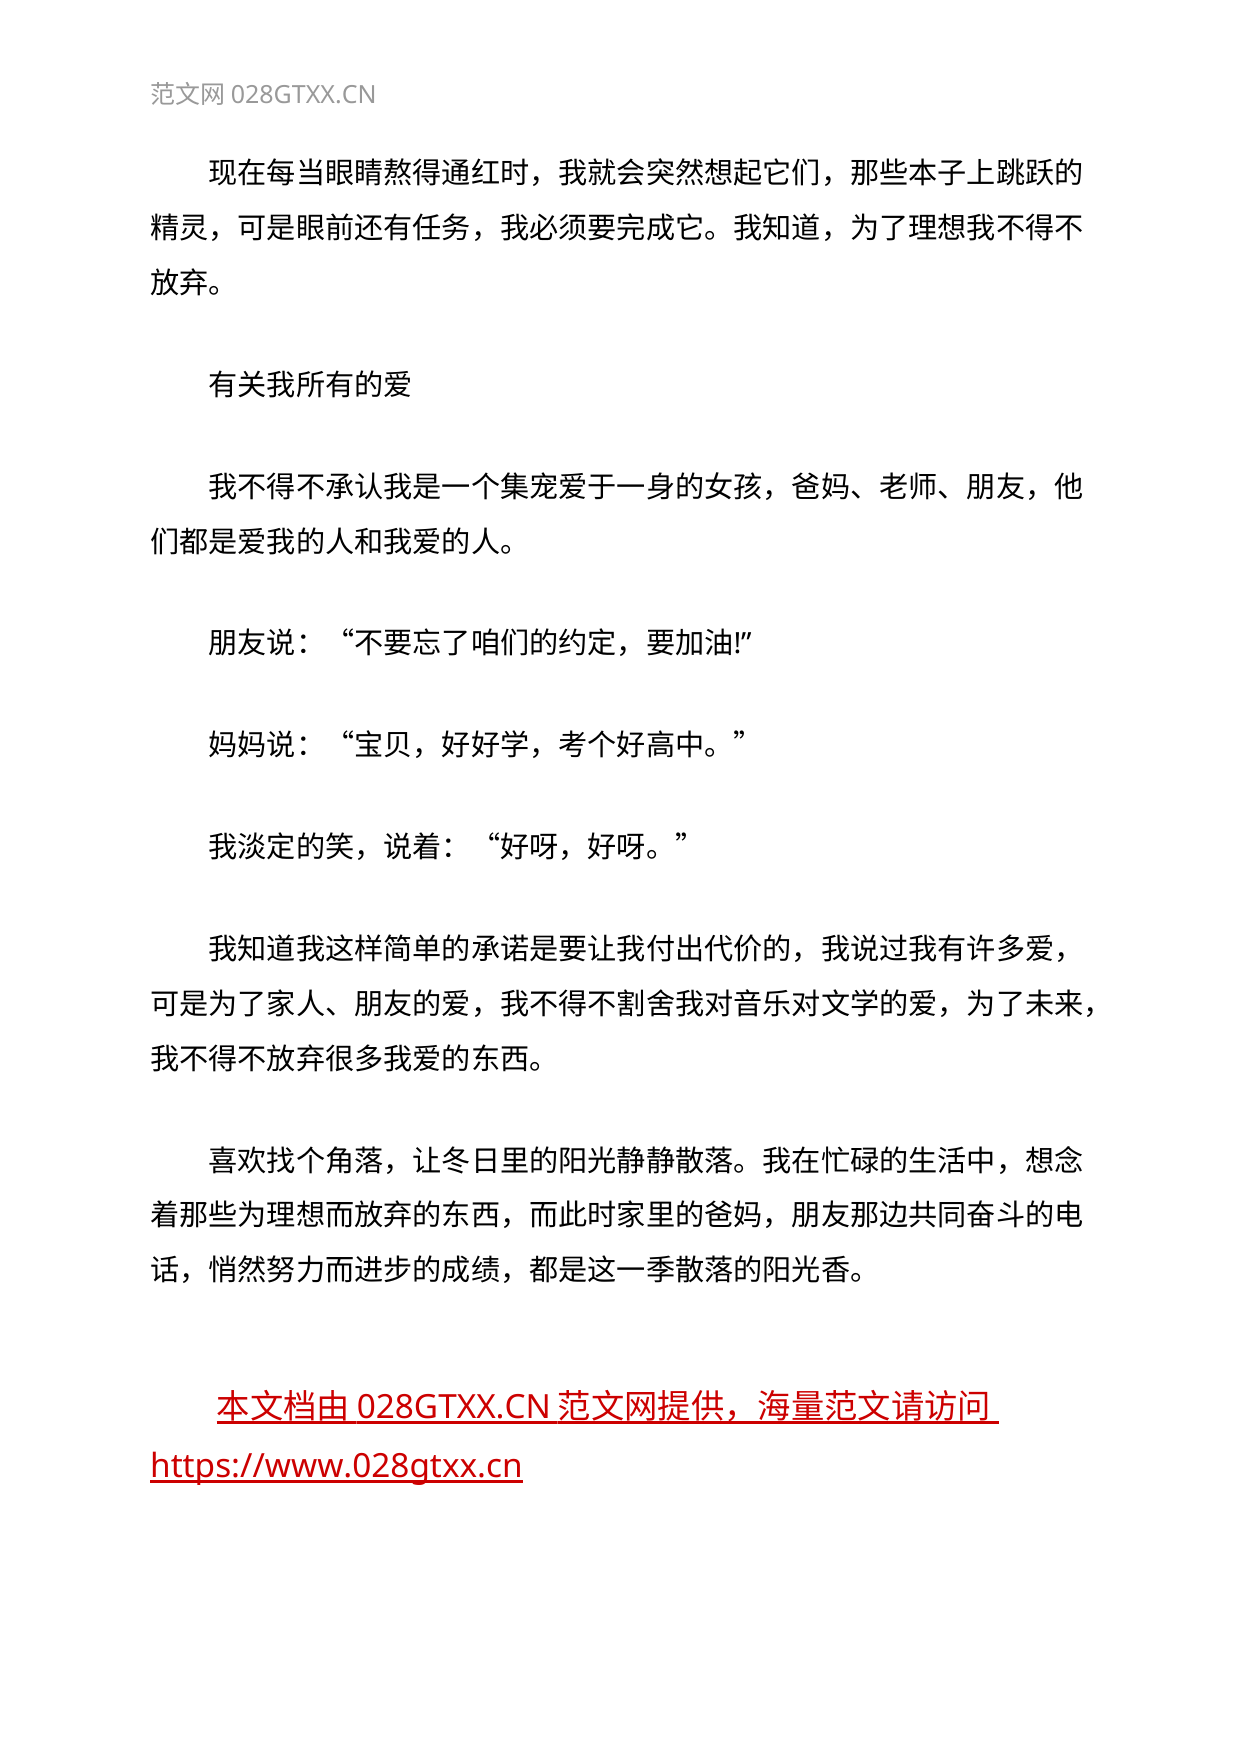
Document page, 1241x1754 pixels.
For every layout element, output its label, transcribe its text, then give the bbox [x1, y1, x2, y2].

text 喜欢找个角落，让冬日里的阳光静静散落。我在忙碌的生活中，想念着那些为理想而放弃的东西，而此时家里的爸妈，朋友那边共同奋斗的电话，悄然努力而进步的成绩，都是这一季散落的阳光香。 [150, 1137, 1090, 1289]
text 妈妈说：“宝贝，好好学，考个好高中。” [150, 722, 1090, 764]
text 我不得不承认我是一个集宠爱于一身的女孩，爸妈、老师、朋友，他们都是爱我的人和我爱的人。 [150, 463, 1090, 561]
text 有关我所有的爱 [150, 362, 1090, 404]
text 我淡定的笑，说着：“好呀，好呀。” [150, 824, 1090, 866]
text 朋友说：“不要忘了咱们的约定，要加油!” [150, 620, 1090, 662]
text 我知道我这样简单的承诺是要让我付出代价的，我说过我有许多爱，可是为了家人、朋友的爱，我不得不割舍我对音乐对文学的爱，为了未来，我不得不放弃很多我爱的东西。 [150, 926, 1090, 1078]
text 现在每当眼睛熬得通红时，我就会突然想起它们，那些本子上跳跃的精灵，可是眼前还有任务，我必须要完成它。我知道，为了理想我不得不放弃。 [150, 150, 1090, 302]
text 本文档由028GTXX.CN范文网提供，海量范文请访问 https://www.028gtxx.cn [150, 1380, 1090, 1487]
